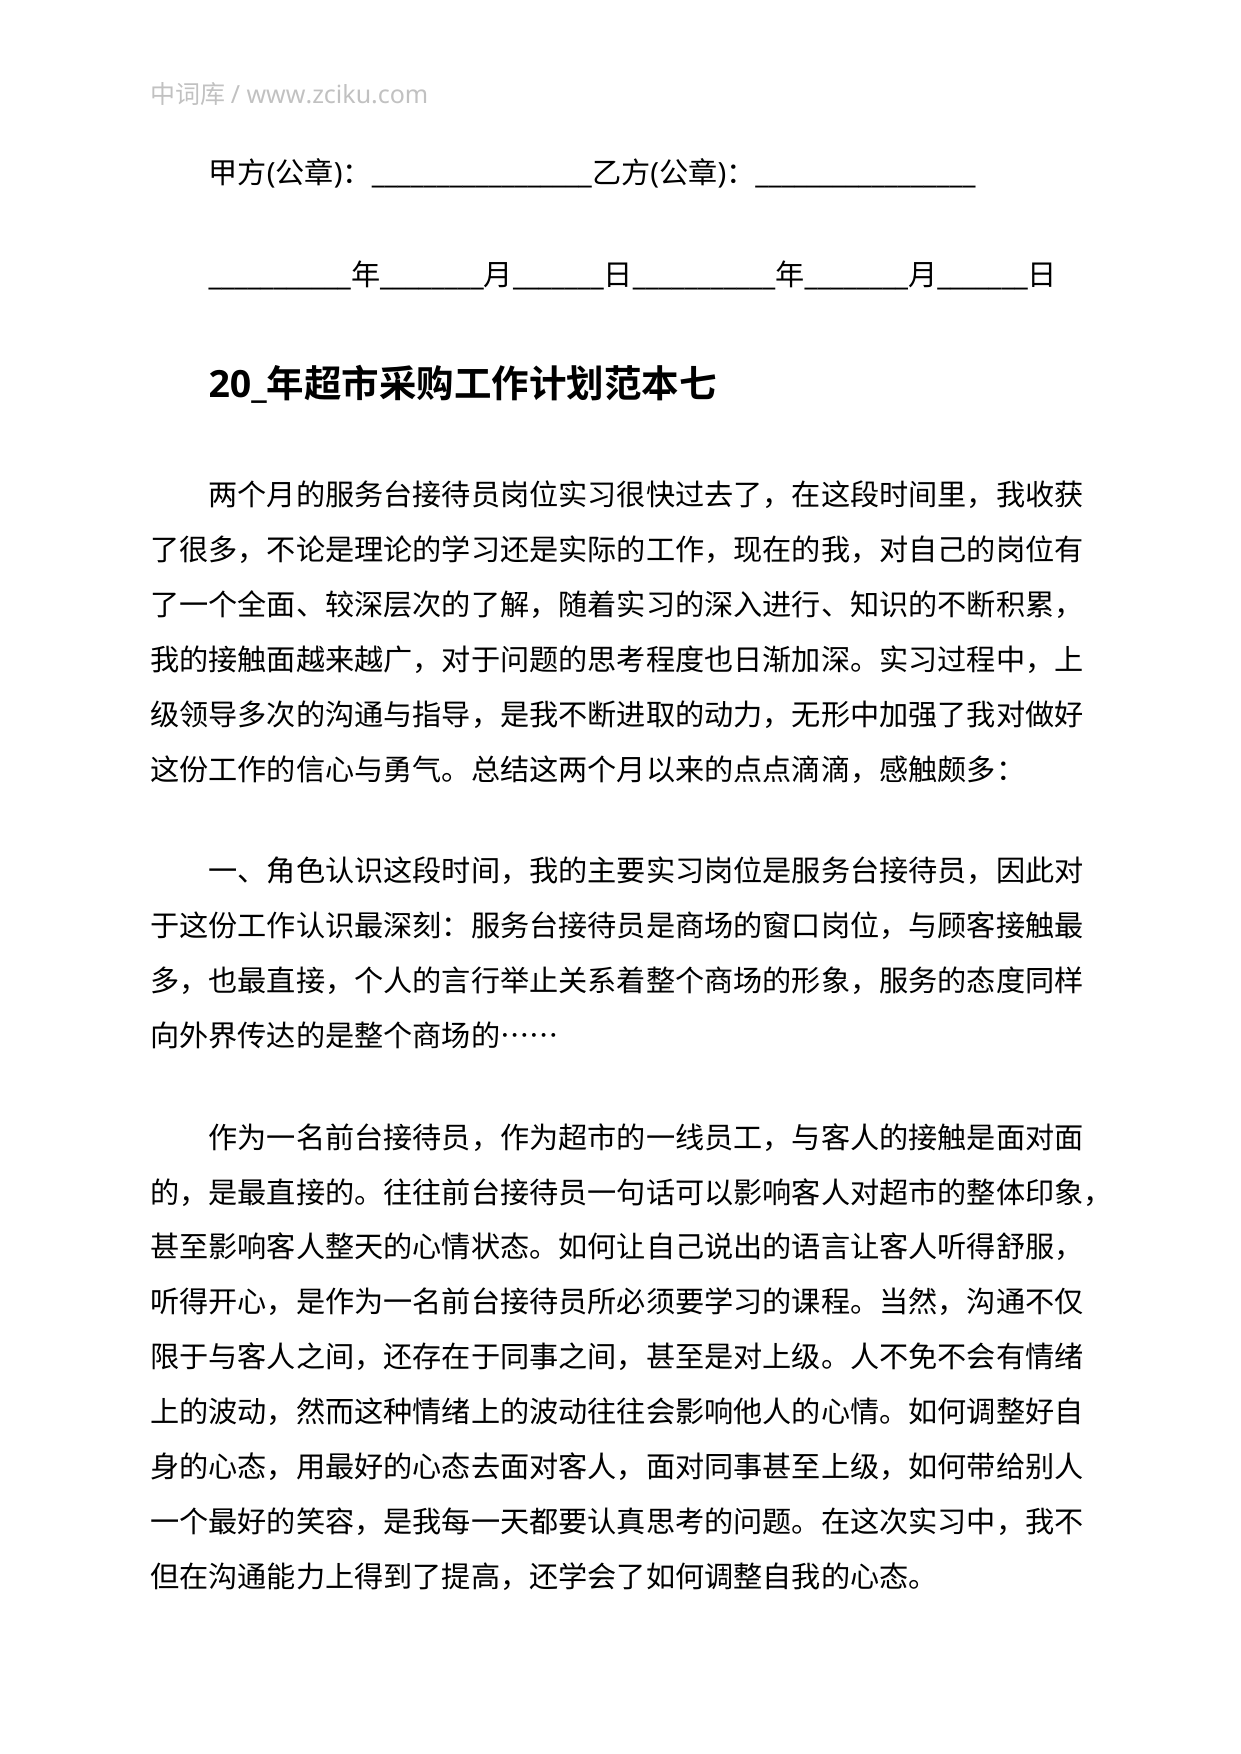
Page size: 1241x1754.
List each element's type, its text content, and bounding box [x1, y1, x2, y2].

text 两个月的服务台接待员岗位实习很快过去了，在这段时间里，我收获了很多，不论是理论的学习还是实际的工作，现在的我，对自己的岗位有了一个全面、较深层次的了解，随着实习的深入进行、知识的不断积累，我的接触面越来越广，对于问题的思考程度也日渐加深。实习过程中，上级领导多次的沟通与指导，是我不断进取的动力，无形中加强了我对做好这份工作的信心与勇气。总结这两个月以来的点点滴滴，感触颇多： [150, 472, 1090, 788]
text 20_年超市采购工作计划范本七 [150, 354, 1090, 408]
text ___________年________月_______日___________年________月_______日 [150, 252, 1090, 294]
text 甲方(公章)：_________________乙方(公章)：_________________ [150, 150, 1090, 192]
text 作为一名前台接待员，作为超市的一线员工，与客人的接触是面对面的，是最直接的。往往前台接待员一句话可以影响客人对超市的整体印象，甚至影响客人整天的心情状态。如何让自己说出的语言让客人听得舒服，听得开心，是作为一名前台接待员所必须要学习的课程。当然，沟通不仅限于与客人之间，还存在于同事之间，甚至是对上级。人不免不会有情绪上的波动，然而这种情绪上的波动往往会影响他人的心情。如何调整好自身的心态，用最好的心态去面对客人，面对同事甚至上级，如何带给别人一个最好的笑容，是我每一天都要认真思考的问题。在这次实习中，我不但在沟通能力上得到了提高，还学会了如何调整自我的心态。 [150, 1114, 1090, 1596]
text 一、角色认识这段时间，我的主要实习岗位是服务台接待员，因此对于这份工作认识最深刻：服务台接待员是商场的窗口岗位，与顾客接触最多，也最直接，个人的言行举止关系着整个商场的形象，服务的态度同样向外界传达的是整个商场的…… [150, 848, 1090, 1055]
